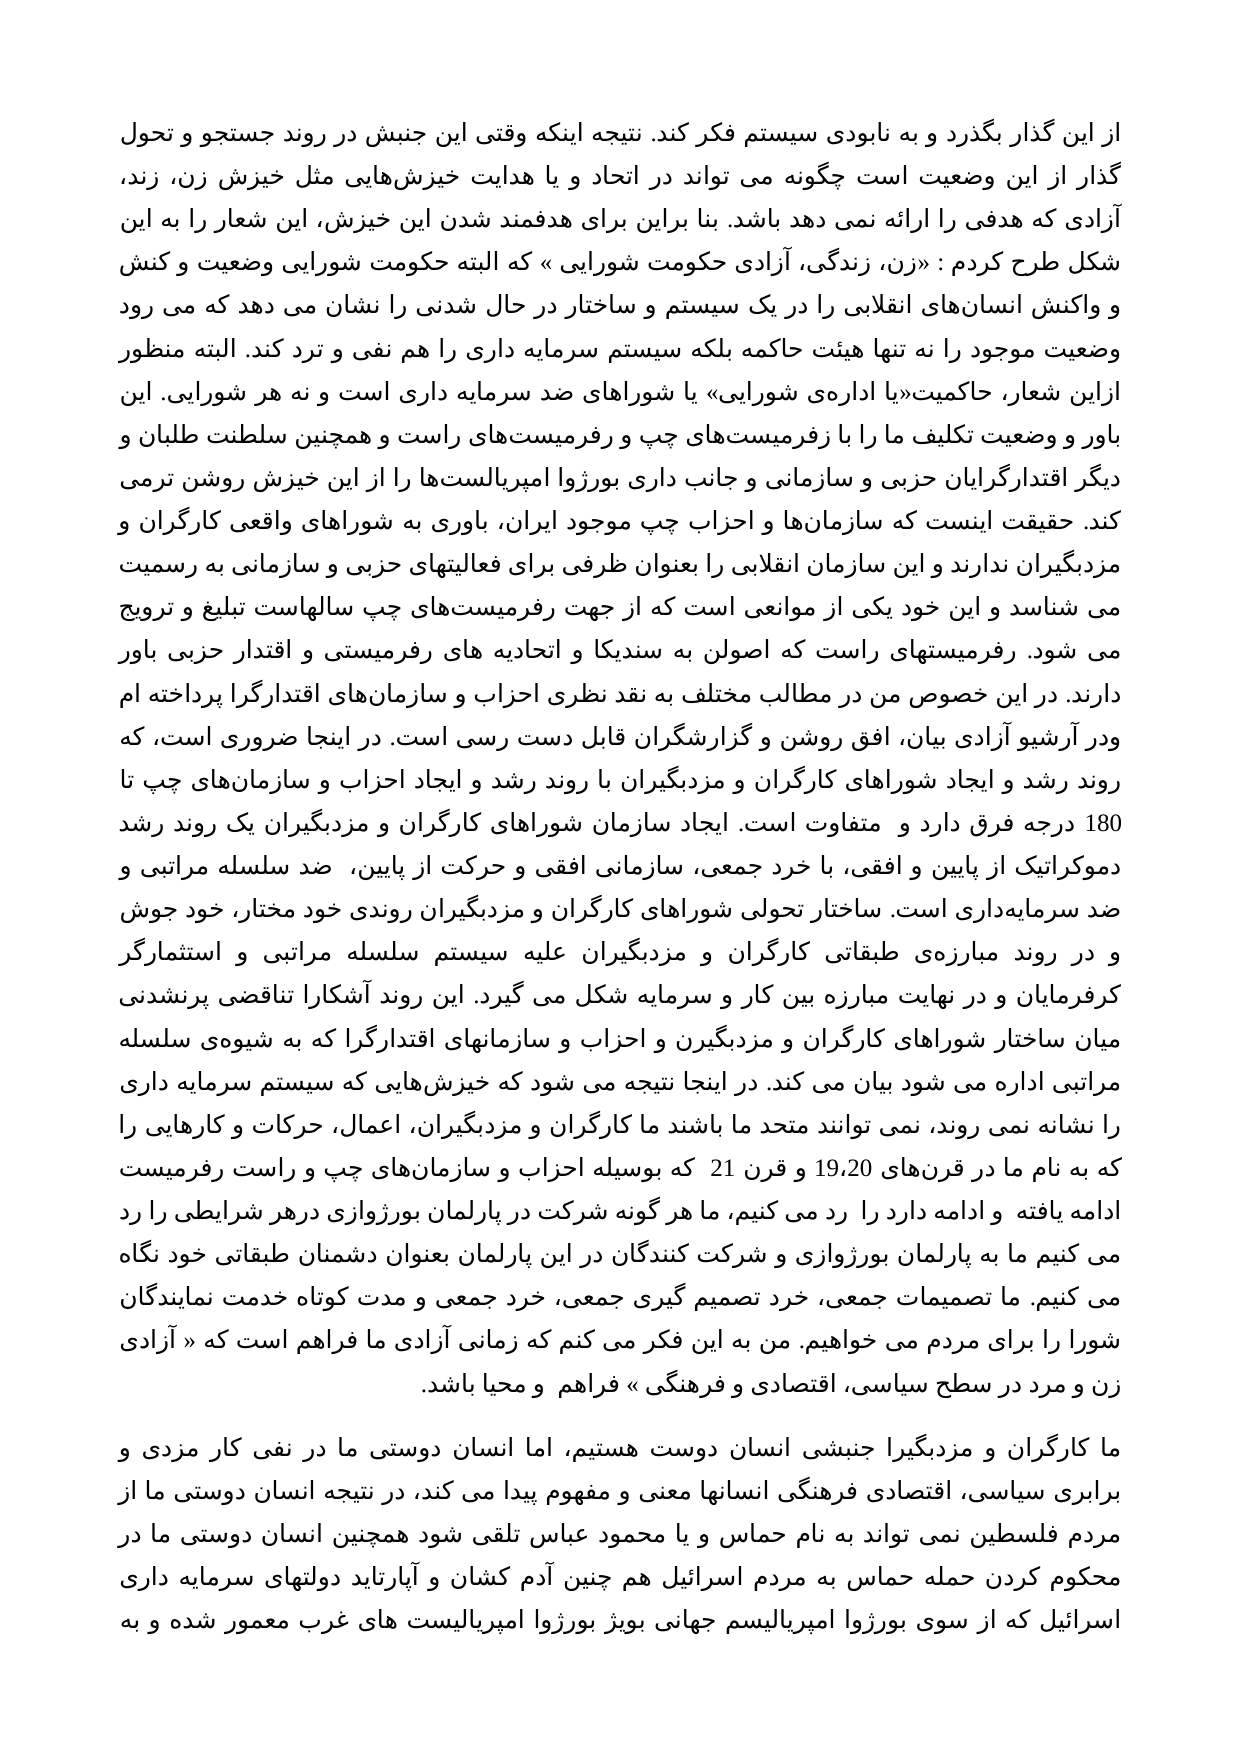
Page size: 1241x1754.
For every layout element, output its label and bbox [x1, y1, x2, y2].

text [118, 118, 1122, 1397]
text [118, 1433, 1122, 1634]
